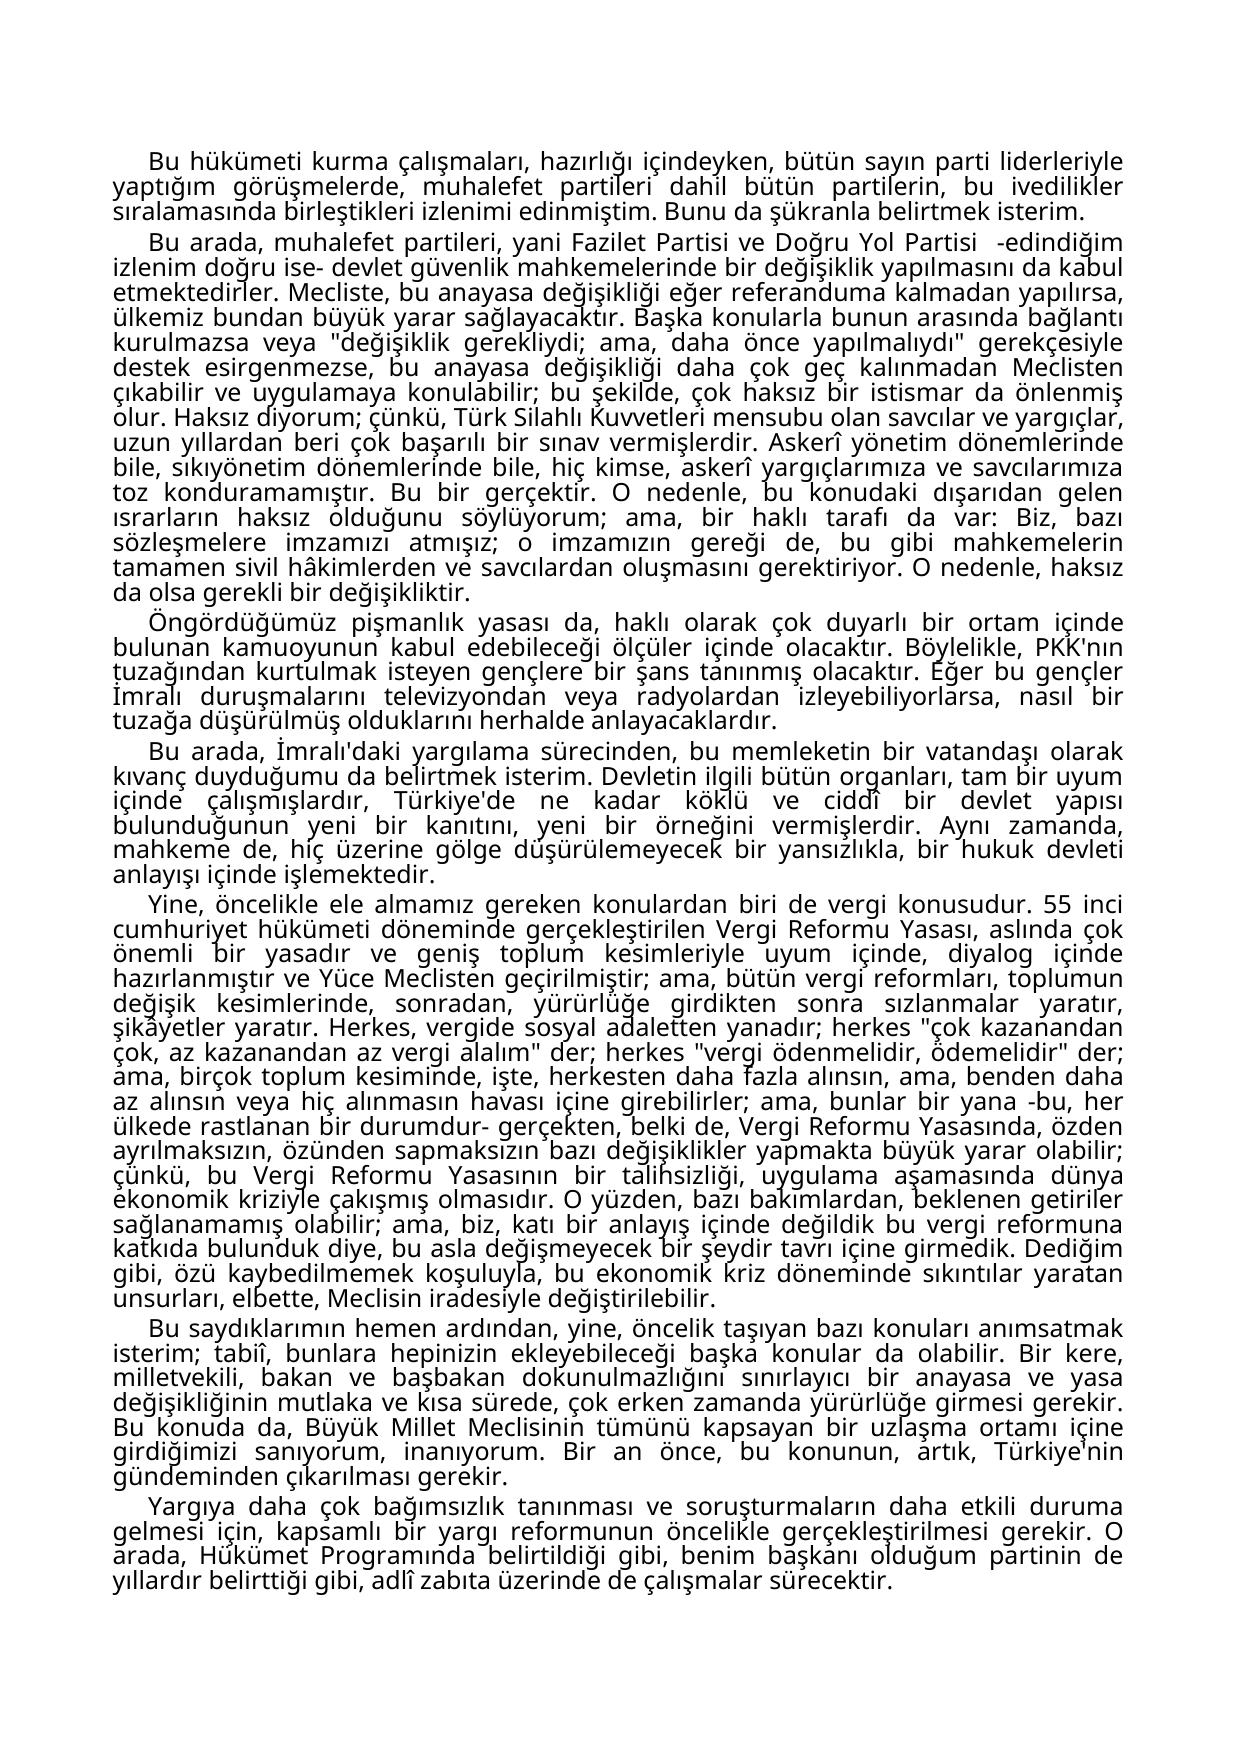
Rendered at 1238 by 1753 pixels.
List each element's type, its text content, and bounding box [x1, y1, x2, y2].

text Öngördüğümüz pişmanlık yasası da, haklı olarak çok duyarlı bir ortam içinde bulunan kamuoyunun kabul edebileceği ölçüler içinde olacaktır. Böylelikle, PKK'nın tuzağından kurtulmak isteyen gençlere bir şans tanınmış olacaktır. Eğer bu gençler İmralı duruşmalarını televizyondan veya radyolardan izleyebiliyorlarsa, nasıl bir tuzağa düşürülmüş olduklarını herhalde anlayacaklardır. [112, 612, 1125, 735]
text Bu saydıklarımın hemen ardından, yine, öncelik taşıyan bazı konuları anımsatmak isterim; tabiî, bunlara hepinizin ekleyebileceği başka konular da olabilir. Bir kere, milletvekili, bakan ve başbakan dokunulmazlığını sınırlayıcı bir anayasa ve yasa değişikliğinin mutlaka ve kısa sürede, çok erken zamanda yürürlüğe girmesi gerekir. Bu konuda da, Büyük Millet Meclisinin tümünü kapsayan bir uzlaşma ortamı içine girdiğimizi sanıyorum, inanıyorum. Bir an önce, bu konunun, artık, Türkiye'nin gündeminden çıkarılması gerekir. [112, 1318, 1125, 1490]
text Bu hükümeti kurma çalışmaları, hazırlığı içindeyken, bütün sayın parti liderleriyle yaptığım görüşmelerde, muhalefet partileri dahil bütün partilerin, bu ivedilikler sıralamasında birleştikleri izlenimi edinmiştim. Bunu da şükranla belirtmek isterim. [112, 150, 1125, 225]
text Yargıya daha çok bağımsızlık tanınması ve soruşturmaların daha etkili duruma gelmesi için, kapsamlı bir yargı reformunun öncelikle gerçekleştirilmesi gerekir. O arada, Hükümet Programında belirtildiği gibi, benim başkanı olduğum partinin de yıllardır belirttiği gibi, adlî zabıta üzerinde de çalışmalar sürecektir. [112, 1496, 1125, 1594]
text Yine, öncelikle ele almamız gereken konulardan biri de vergi konusudur. 55 inci cumhuriyet hükümeti döneminde gerçekleştirilen Vergi Reformu Yasası, aslında çok önemli bir yasadır ve geniş toplum kesimleriyle uyum içinde, diyalog içinde hazırlanmıştır ve Yüce Meclisten geçirilmiştir; ama, bütün vergi reformları, toplumun değişik kesimlerinde, sonradan, yürürlüğe girdikten sonra sızlanmalar yaratır, şikâyetler yaratır. Herkes, vergide sosyal adaletten yanadır; herkes "çok kazanandan çok, az kazanandan az vergi alalım" der; herkes "vergi ödenmelidir, ödemelidir" der; ama, birçok toplum kesiminde, işte, herkesten daha fazla alınsın, ama, benden daha az alınsın veya hiç alınmasın havası içine girebilirler; ama, bunlar bir yana -bu, her ülkede rastlanan bir durumdur- gerçekten, belki de, Vergi Reformu Yasasında, özden ayrılmaksızın, özünden sapmaksızın bazı değişiklikler yapmakta büyük yarar olabilir; çünkü, bu Vergi Reformu Yasasının bir talihsizliği, uygulama aşamasında dünya ekonomik kriziyle çakışmış olmasıdır. O yüzden, bazı bakımlardan, beklenen getiriler sağlanamamış olabilir; ama, biz, katı bir anlayış içinde değildik bu vergi reformuna katkıda bulunduk diye, bu asla değişmeyecek bir şeydir tavrı içine girmedik. Dediğim gibi, özü kaybedilmemek koşuluyla, bu ekonomik kriz döneminde sıkıntılar yaratan unsurları, elbette, Meclisin iradesiyle değiştirilebilir. [112, 894, 1125, 1312]
text Bu arada, İmralı'daki yargılama sürecinden, bu memleketin bir vatandaşı olarak kıvanç duyduğumu da belirtmek isterim. Devletin ilgili bütün organları, tam bir uyum içinde çalışmışlardır, Türkiye'de ne kadar köklü ve ciddî bir devlet yapısı bulunduğunun yeni bir kanıtını, yeni bir örneğini vermişlerdir. Aynı zamanda, mahkeme de, hiç üzerine gölge düşürülemeyecek bir yansızlıkla, bir hukuk devleti anlayışı içinde işlemektedir. [112, 741, 1125, 888]
text Bu arada, muhalefet partileri, yani Fazilet Partisi ve Doğru Yol Partisi -edindiğim izlenim doğru ise- devlet güvenlik mahkemelerinde bir değişiklik yapılmasını da kabul etmektedirler. Mecliste, bu anayasa değişikliği eğer referanduma kalmadan yapılırsa, ülkemiz bundan büyük yarar sağlayacaktır. Başka konularla bunun arasında bağlantı kurulmazsa veya "değişiklik gerekliydi; ama, daha önce yapılmalıydı" gerekçesiyle destek esirgenmezse, bu anayasa değişikliği daha çok geç kalınmadan Meclisten çıkabilir ve uygulamaya konulabilir; bu şekilde, çok haksız bir istismar da önlenmiş olur. Haksız diyorum; çünkü, Türk Silahlı Kuvvetleri mensubu olan savcılar ve yargıçlar, uzun yıllardan beri çok başarılı bir sınav vermişlerdir. Askerî yönetim dönemlerinde bile, sıkıyönetim dönemlerinde bile, hiç kimse, askerî yargıçlarımıza ve savcılarımıza toz konduramamıştır. Bu bir gerçektir. O nedenle, bu konudaki dışarıdan gelen ısrarların haksız olduğunu söylüyorum; ama, bir haklı tarafı da var: Biz, bazı sözleşmelere imzamızı atmışız; o imzamızın gereği de, bu gibi mahkemelerin tamamen sivil hâkimlerden ve savcılardan oluşmasını gerektiriyor. O nedenle, haksız da olsa gerekli bir değişikliktir. [112, 231, 1125, 606]
